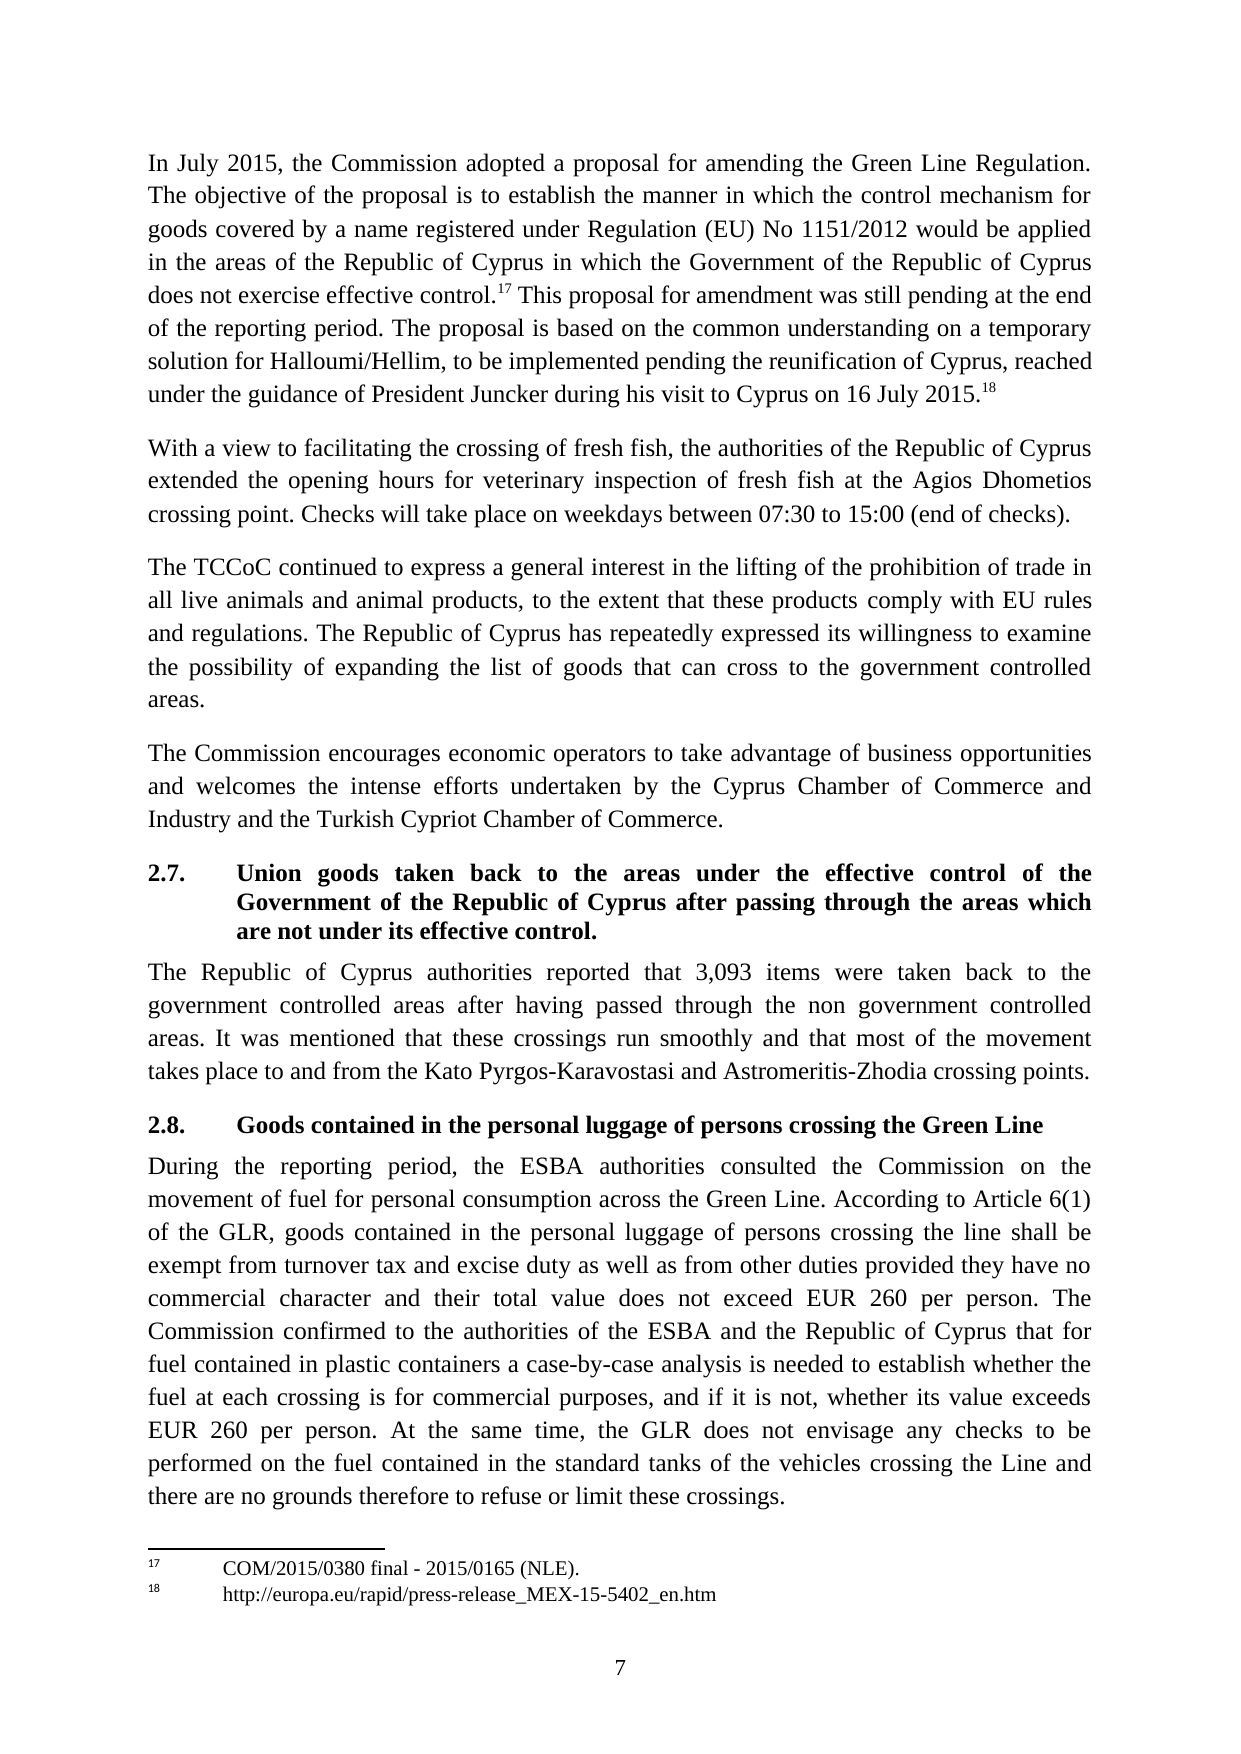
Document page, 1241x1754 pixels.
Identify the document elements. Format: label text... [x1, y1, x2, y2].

list 2.8. Goods contained in the personal luggage of persons crossing the Green Line [148, 1110, 1093, 1139]
text With a view to facilitating the crossing of fresh fish, the authorities of the Republic of Cyprus extended the opening hours for veterinary inspection of fresh fish at the Agios Dhometios crossing point. Checks will take place on weekdays between 07:30 to 15:00 (end of checks). [148, 433, 1093, 527]
text The Republic of Cyprus authorities reported that 3,093 items were taken back to the government controlled areas after having passed through the non government controlled areas. It was mentioned that these crossings run smoothly and that most of the movement takes place to and from the Kato Pyrgos-Karavostasi and Astromeritis-Zhodia crossing points. [148, 957, 1093, 1085]
list 2.7. Union goods taken back to the areas under the effective control of the Government of the Republic of Cyprus after passing through the areas which are not under its effective control. [148, 858, 1093, 944]
text In July 2015, the Commission adopted a proposal for amending the Green Line Regulation. The objective of the proposal is to establish the manner in which the control mechanism for goods covered by a name registered under Regulation (EU) No 1151/2012 would be applied in the areas of the Republic of Cyprus in which the Government of the Republic of Cyprus does not exercise effective control. This proposal for amendment was still pending at the end of the reporting period. The proposal is based on the common understanding on a temporary solution for Halloumi/Hellim, to be implemented pending the reunification of Cyprus, reached under the guidance of President Juncker during his visit to Cyprus on 16 July 2015. [148, 148, 1093, 407]
text During the reporting period, the ESBA authorities consulted the Commission on the movement of fuel for personal consumption across the Green Line. According to Article 6(1) of the GLR, goods contained in the personal luggage of persons crossing the line shall be exempt from turnover tax and excise duty as well as from other duties provided they have no commercial character and their total value does not exceed EUR 260 per person. The Commission confirmed to the authorities of the ESBA and the Republic of Cyprus that for fuel contained in plastic containers a case-by-case analysis is needed to establish whether the fuel at each crossing is for commercial purposes, and if it is not, whether its value exceeds EUR 260 per person. At the same time, the GLR does not envisage any checks to be performed on the fuel contained in the standard tanks of the vehicles crossing the Line and there are no grounds therefore to refuse or limit these crossings. [148, 1151, 1093, 1510]
text The TCCoC continued to express a general interest in the lifting of the prohibition of trade in all live animals and animal products, to the extent that these products comply with EU rules and regulations. The Republic of Cyprus has repeatedly expressed its willingness to examine the possibility of expanding the list of goods that can cross to the government controlled areas. [148, 552, 1093, 713]
text The Commission encourages economic operators to take advantage of business opportunities and welcomes the intense efforts undertaken by the Cyprus Chamber of Commerce and Industry and the Turkish Cypriot Chamber of Commerce. [148, 738, 1093, 833]
